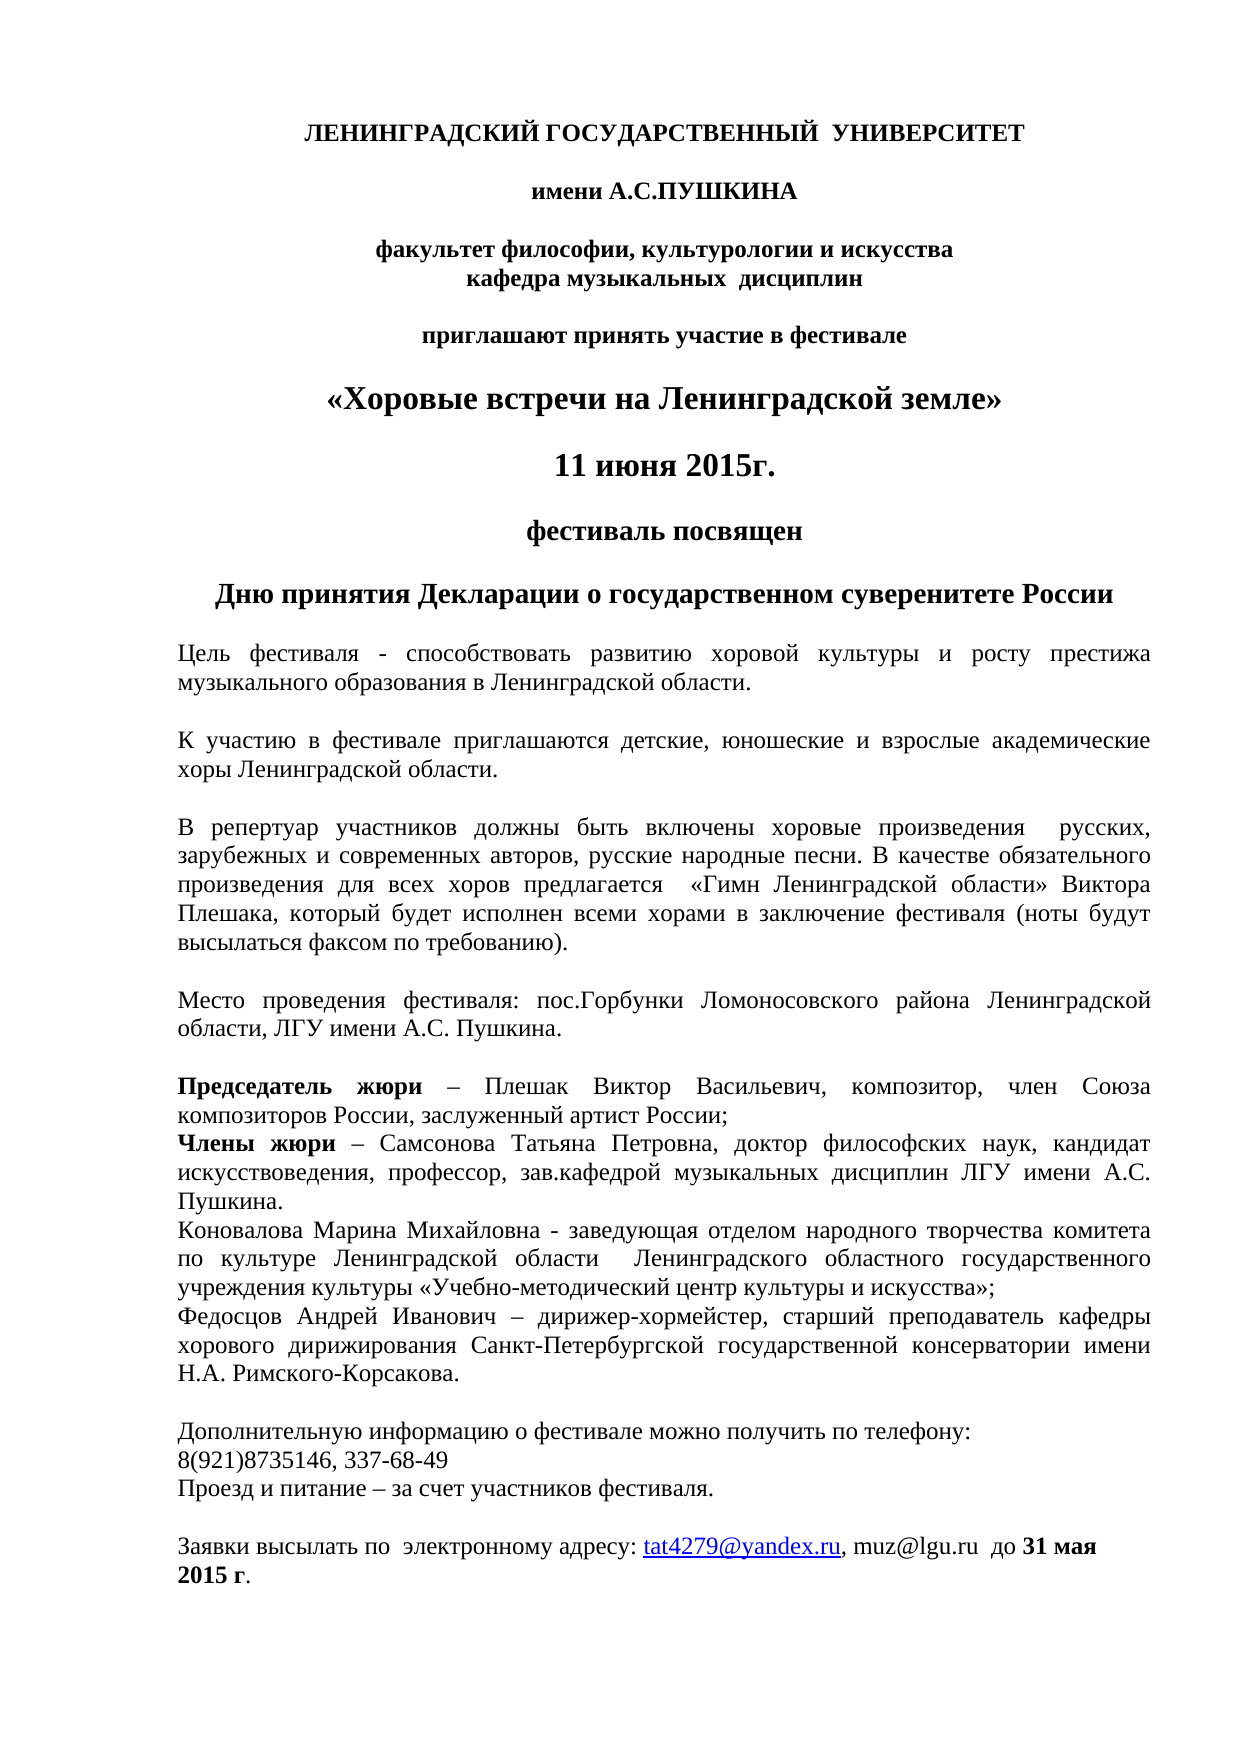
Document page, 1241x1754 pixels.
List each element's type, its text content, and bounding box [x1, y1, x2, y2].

text Члены жюри – Самсонова Татьяна Петровна, доктор философских наук, кандидат искусствоведения, профессор, зав.кафедрой музыкальных дисциплин ЛГУ имени А.С. Пушкина. [177, 1128, 1152, 1215]
text Место проведения фестиваля: пос.Горбунки Ломоносовского района Ленинградской области, ЛГУ имени А.С. Пушкина. [177, 985, 1152, 1042]
text 8(921)8735146, 337-68-49 [177, 1445, 1152, 1473]
text В репертуар участников должны быть включены хоровые произведения русских, зарубежных и современных авторов, русские народные песни. В качестве обязательного произведения для всех хоров предлагается «Гимн Ленинградской области» Виктора Плешака, который будет исполнен всеми хорами в заключение фестиваля (ноты будут высылаться факсом по требованию). [177, 812, 1152, 956]
text Проезд и питание – за счет участников фестиваля. [177, 1473, 1152, 1502]
text Председатель жюри – Плешак Виктор Васильевич, композитор, член Союза композиторов России, заслуженный артист России; [177, 1071, 1152, 1128]
text Цель фестиваля - способствовать развитию хоровой культуры и росту престижа музыкального образования в Ленинградской области. [177, 638, 1152, 696]
list Коновалова Марина Михайловна - заведующая отделом народного творчества комитета по культуре Ленинградской области Ленинградского областного государственного учреждения культуры «Учебно-методический центр культуры и искусства»; [177, 1215, 1152, 1301]
text кафедра музыкальных дисциплин [177, 263, 1152, 291]
text фестиваль посвящен [177, 513, 1152, 547]
text К участию в фестивале приглашаются детские, юношеские и взрослые академические хоры Ленинградской области. [177, 725, 1152, 783]
list Федосцов Андрей Иванович – дирижер-хормейстер, старший преподаватель кафедры хорового дирижирования Санкт-Петербургской государственной консерватории имени Н.А. Римского-Корсакова. [177, 1301, 1152, 1387]
text Заявки высылать по электронному адресу: tat4279@yandex.ru, muz@lgu.ru до 31 мая 2015 г. [177, 1531, 1152, 1589]
text ЛЕНИНГРАДСКИЙ ГОСУДАРСТВЕННЫЙ УНИВЕРСИТЕТ [177, 118, 1152, 147]
text Дополнительную информацию о фестивале можно получить по телефону: [177, 1416, 1152, 1445]
text имени А.С.ПУШКИНА [177, 176, 1152, 205]
text 11 июня 2015г. [177, 446, 1152, 484]
text приглашают принять участие в фестивале [177, 320, 1152, 349]
text Дню принятия Декларации о государственном суверенитете России [177, 576, 1152, 609]
text «Хоровые встречи на Ленинградской земле» [177, 378, 1152, 416]
text факультет философии, культурологии и искусства [177, 234, 1152, 263]
